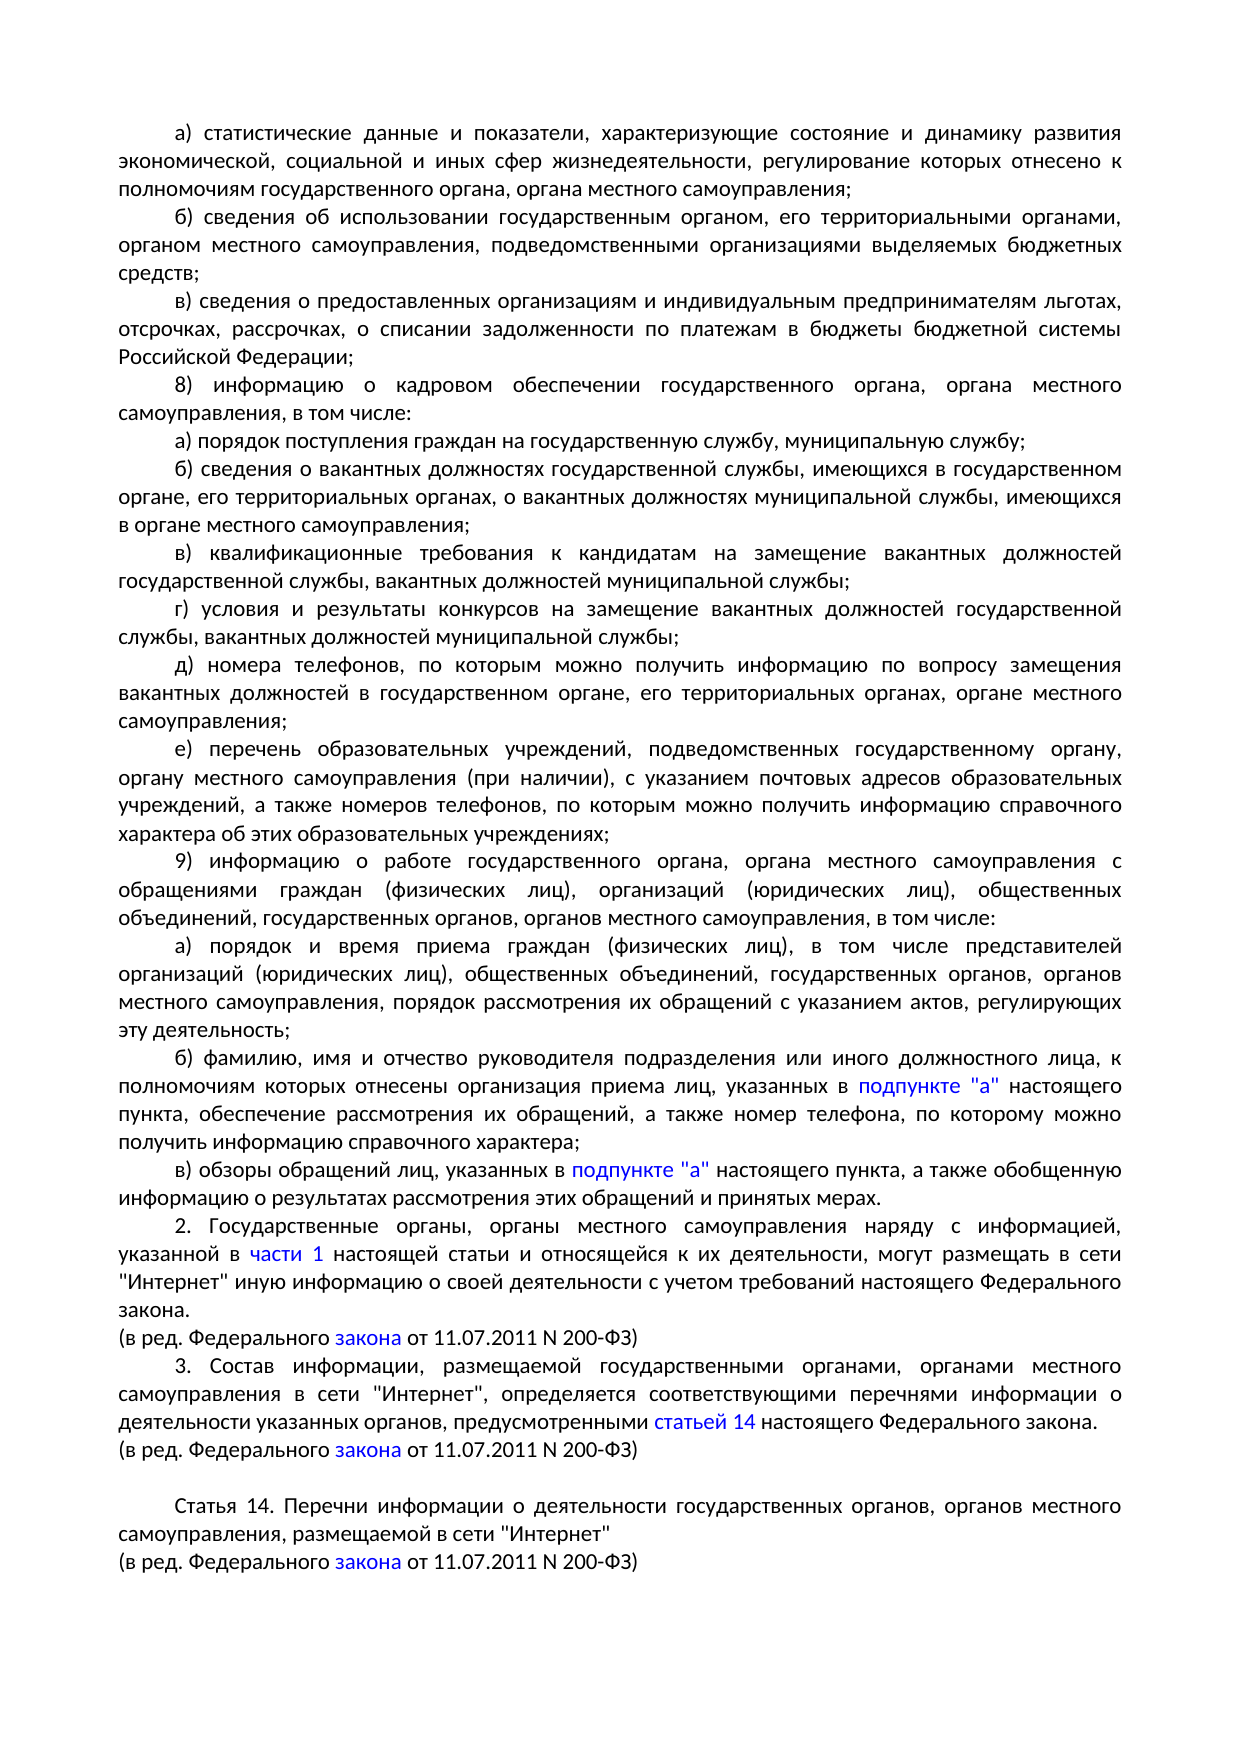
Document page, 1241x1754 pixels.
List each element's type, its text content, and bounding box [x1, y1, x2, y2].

text 8) информацию о кадровом обеспечении государственного органа, органа местного самоуправления, в том числе: [118, 370, 1122, 426]
text в) сведения о предоставленных организациям и индивидуальным предпринимателям льготах, отсрочках, рассрочках, о списании задолженности по платежам в бюджеты бюджетной системы Российской Федерации; [118, 286, 1122, 370]
text б) фамилию, имя и отчество руководителя подразделения или иного должностного лица, к полномочиям которых отнесены организация приема лиц, указанных в подпункте "а" настоящего пункта, обеспечение рассмотрения их обращений, а также номер телефона, по которому можно получить информацию справочного характера; [118, 1043, 1122, 1155]
text 9) информацию о работе государственного органа, органа местного самоуправления с обращениями граждан (физических лиц), организаций (юридических лиц), общественных объединений, государственных органов, органов местного самоуправления, в том числе: [118, 847, 1122, 931]
text 3. Состав информации, размещаемой государственными органами, органами местного самоуправления в сети "Интернет", определяется соответствующими перечнями информации о деятельности указанных органов, предусмотренными статьей 14 настоящего Федерального закона. [118, 1351, 1122, 1435]
text б) сведения о вакантных должностях государственной службы, имеющихся в государственном органе, его территориальных органах, о вакантных должностях муниципальной службы, имеющихся в органе местного самоуправления; [118, 454, 1122, 538]
text в) квалификационные требования к кандидатам на замещение вакантных должностей государственной службы, вакантных должностей муниципальной службы; [118, 538, 1122, 594]
text а) порядок и время приема граждан (физических лиц), в том числе представителей организаций (юридических лиц), общественных объединений, государственных органов, органов местного самоуправления, порядок рассмотрения их обращений с указанием актов, регулирующих эту деятельность; [118, 931, 1122, 1043]
text (в ред. Федерального закона от 11.07.2011 N 200-ФЗ) [118, 1435, 1122, 1463]
text а) порядок поступления граждан на государственную службу, муниципальную службу; [118, 426, 1122, 454]
text а) статистические данные и показатели, характеризующие состояние и динамику развития экономической, социальной и иных сфер жизнедеятельности, регулирование которых отнесено к полномочиям государственного органа, органа местного самоуправления; [118, 118, 1122, 202]
text г) условия и результаты конкурсов на замещение вакантных должностей государственной службы, вакантных должностей муниципальной службы; [118, 594, 1122, 651]
text д) номера телефонов, по которым можно получить информацию по вопросу замещения вакантных должностей в государственном органе, его территориальных органах, органе местного самоуправления; [118, 651, 1122, 734]
text Статья 14. Перечни информации о деятельности государственных органов, органов местного самоуправления, размещаемой в сети "Интернет" [118, 1491, 1122, 1547]
text 2. Государственные органы, органы местного самоуправления наряду с информацией, указанной в части 1 настоящей статьи и относящейся к их деятельности, могут размещать в сети "Интернет" иную информацию о своей деятельности с учетом требований настоящего Федерального закона. [118, 1211, 1122, 1323]
text е) перечень образовательных учреждений, подведомственных государственному органу, органу местного самоуправления (при наличии), с указанием почтовых адресов образовательных учреждений, а также номеров телефонов, по которым можно получить информацию справочного характера об этих образовательных учреждениях; [118, 734, 1122, 847]
text (в ред. Федерального закона от 11.07.2011 N 200-ФЗ) [118, 1323, 1122, 1351]
text б) сведения об использовании государственным органом, его территориальными органами, органом местного самоуправления, подведомственными организациями выделяемых бюджетных средств; [118, 202, 1122, 286]
text (в ред. Федерального закона от 11.07.2011 N 200-ФЗ) [118, 1547, 1122, 1575]
text в) обзоры обращений лиц, указанных в подпункте "а" настоящего пункта, а также обобщенную информацию о результатах рассмотрения этих обращений и принятых мерах. [118, 1155, 1122, 1211]
